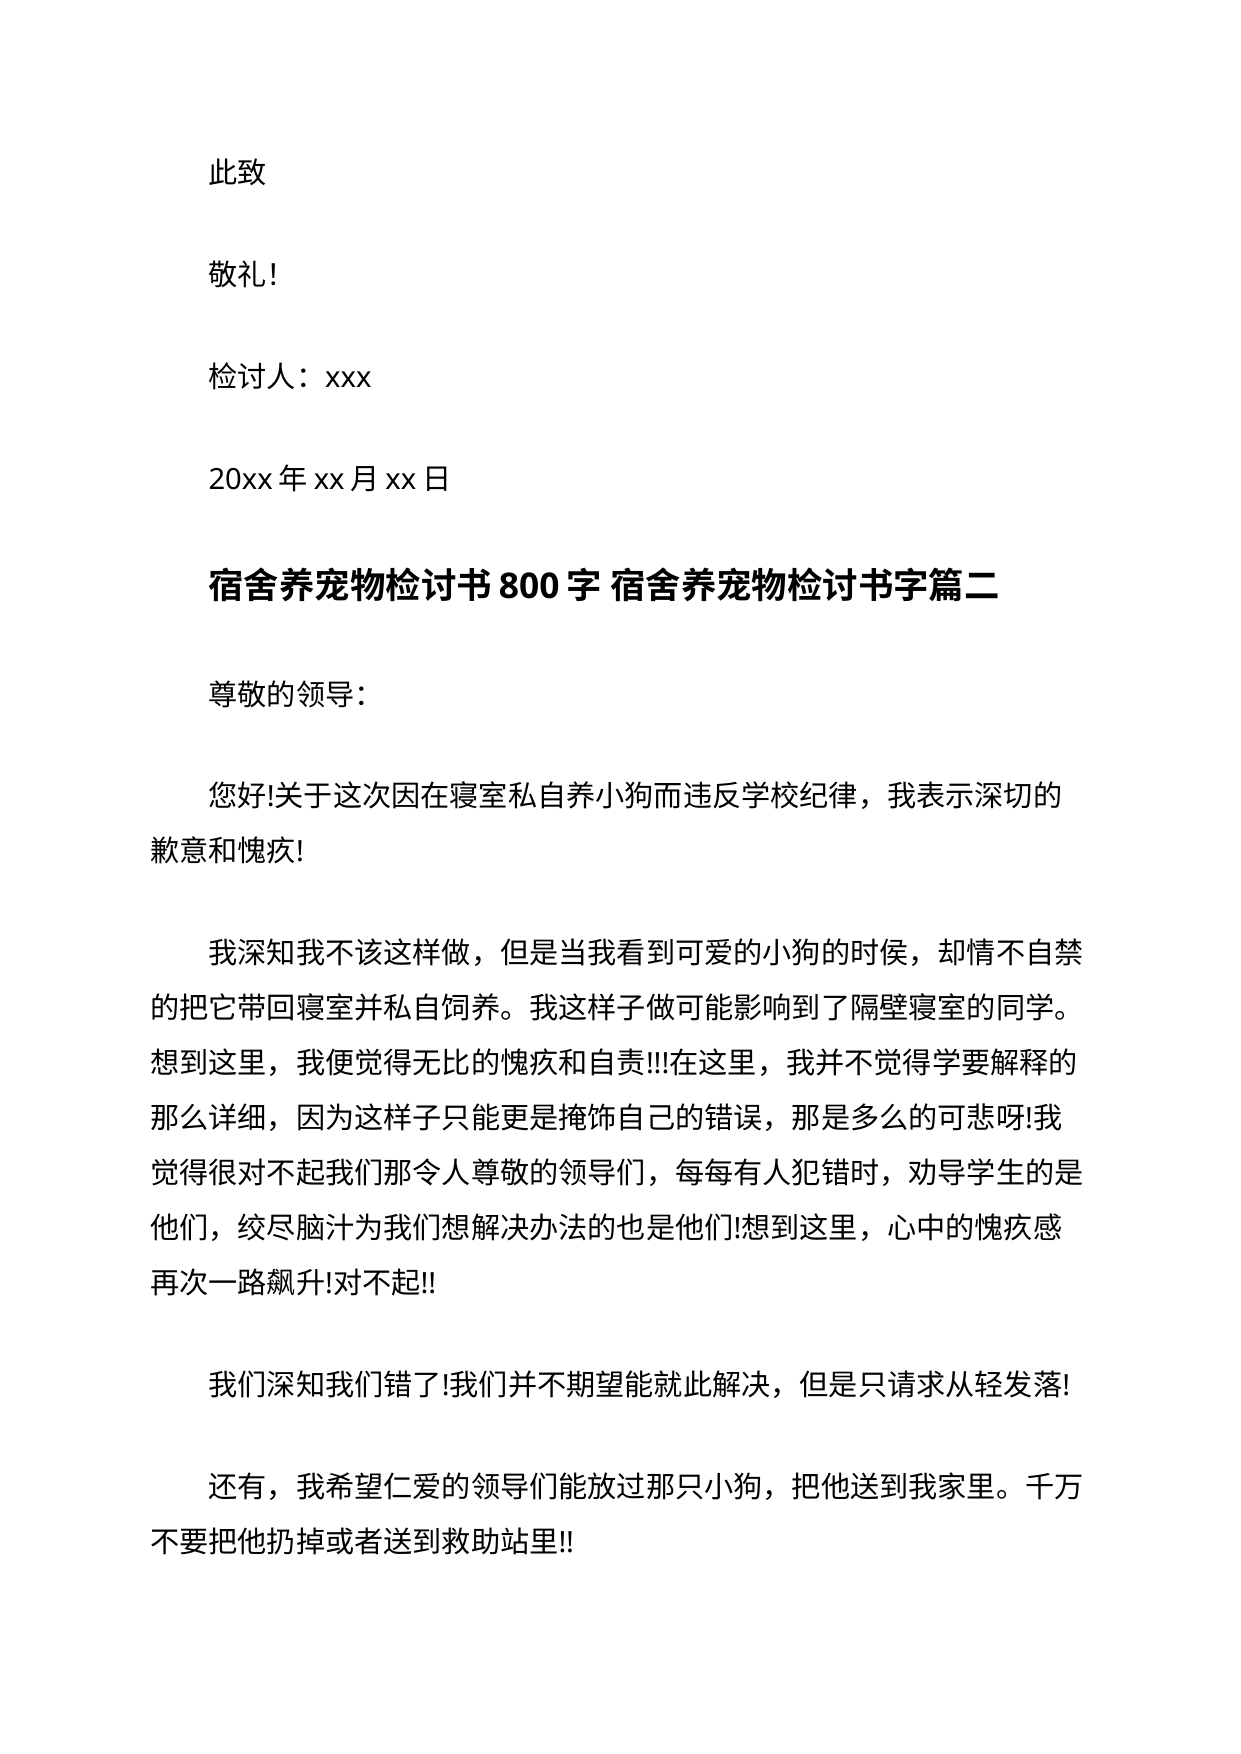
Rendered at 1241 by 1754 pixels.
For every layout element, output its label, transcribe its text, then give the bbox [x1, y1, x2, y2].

text 我们深知我们错了!我们并不期望能就此解决，但是只请求从轻发落! [150, 1361, 1090, 1404]
text 宿舍养宠物检讨书800字 宿舍养宠物检讨书字篇二 [150, 557, 1090, 609]
text 敬礼！ [150, 252, 1090, 294]
text 还有，我希望仁爱的领导们能放过那只小狗，把他送到我家里。千万不要把他扔掉或者送到救助站里!! [150, 1463, 1090, 1561]
text 此致 [150, 150, 1090, 192]
text 尊敬的领导： [150, 671, 1090, 713]
text 20xx年xx月xx日 [150, 456, 1090, 498]
text 检讨人：xxx [150, 353, 1090, 396]
text 您好!关于这次因在寝室私自养小狗而违反学校纪律，我表示深切的歉意和愧疚! [150, 773, 1090, 870]
text 我深知我不该这样做，但是当我看到可爱的小狗的时侯，却情不自禁的把它带回寝室并私自饲养。我这样子做可能影响到了隔壁寝室的同学。想到这里，我便觉得无比的愧疚和自责!!!在这里，我并不觉得学要解释的那么详细，因为这样子只能更是掩饰自己的错误，那是多么的可悲呀!我觉得很对不起我们那令人尊敬的领导们，每每有人犯错时，劝导学生的是他们，绞尽脑汁为我们想解决办法的也是他们!想到这里，心中的愧疚感再次一路飙升!对不起!! [150, 930, 1090, 1302]
